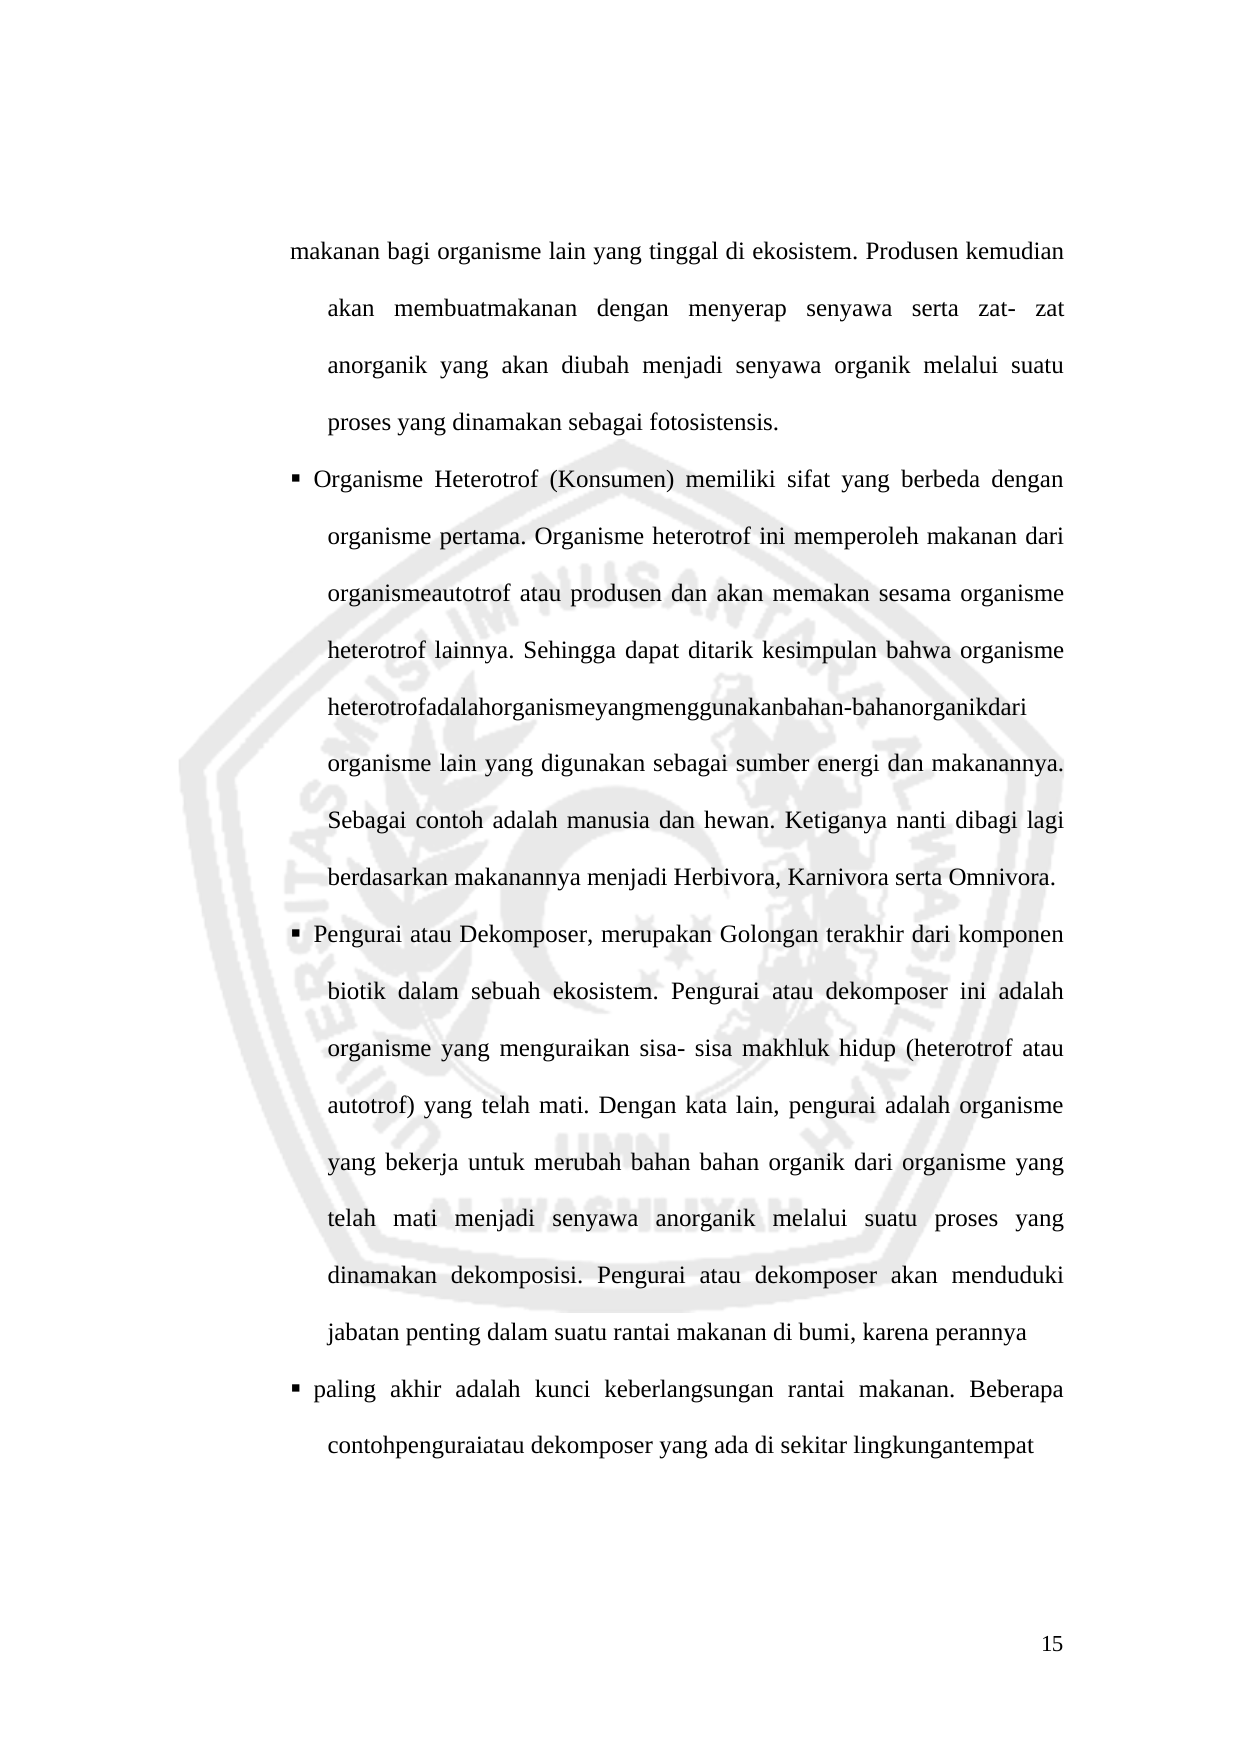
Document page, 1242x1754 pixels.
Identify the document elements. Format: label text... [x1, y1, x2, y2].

text makanan bagi organisme lain yang tinggal di ekosistem. Produsen kemudian akan membuatmakanan dengan menyerap senyawa serta zat- zat anorganik yang akan diubah menjadi senyawa organik melalui suatu proses yang dinamakan sebagai fotosistensis. [290, 236, 1065, 436]
list Organisme Heterotrof (Konsumen) memiliki sifat yang berbeda dengan organisme pertama. Organisme heterotrof ini memperoleh makanan dari organismeautotrof atau produsen dan akan memakan sesama organisme heterotrof lainnya. Sehingga dapat ditarik kesimpulan bahwa organisme heterotrofadalahorganismeyangmenggunakanbahan-bahanorganikdari organisme lain yang digunakan sebagai sumber energi dan makanannya. Sebagai contoh adalah manusia dan hewan. Ketiganya nanti dibagi lagi berdasarkan makanannya menjadi Herbivora, Karnivora serta Omnivora. [290, 464, 1064, 891]
picture [178, 439, 1065, 1313]
list Pengurai atau Dekomposer, merupakan Golongan terakhir dari komponen biotik dalam sebuah ekosistem. Pengurai atau dekomposer ini adalah organisme yang menguraikan sisa- sisa makhluk hidup (heterotrof atau autotrof) yang telah mati. Dengan kata lain, pengurai adalah organisme yang bekerja untuk merubah bahan bahan organik dari organisme yang telah mati menjadi senyawa anorganik melalui suatu proses yang dinamakan dekomposisi. Pengurai atau dekomposer akan menduduki jabatan penting dalam suatu rantai makanan di bumi, karena perannya [290, 919, 1065, 1346]
list paling akhir adalah kunci keberlangsungan rantai makanan. Beberapa contohpenguraiatau dekomposer yang ada di sekitar lingkungantempat [290, 1374, 1064, 1459]
